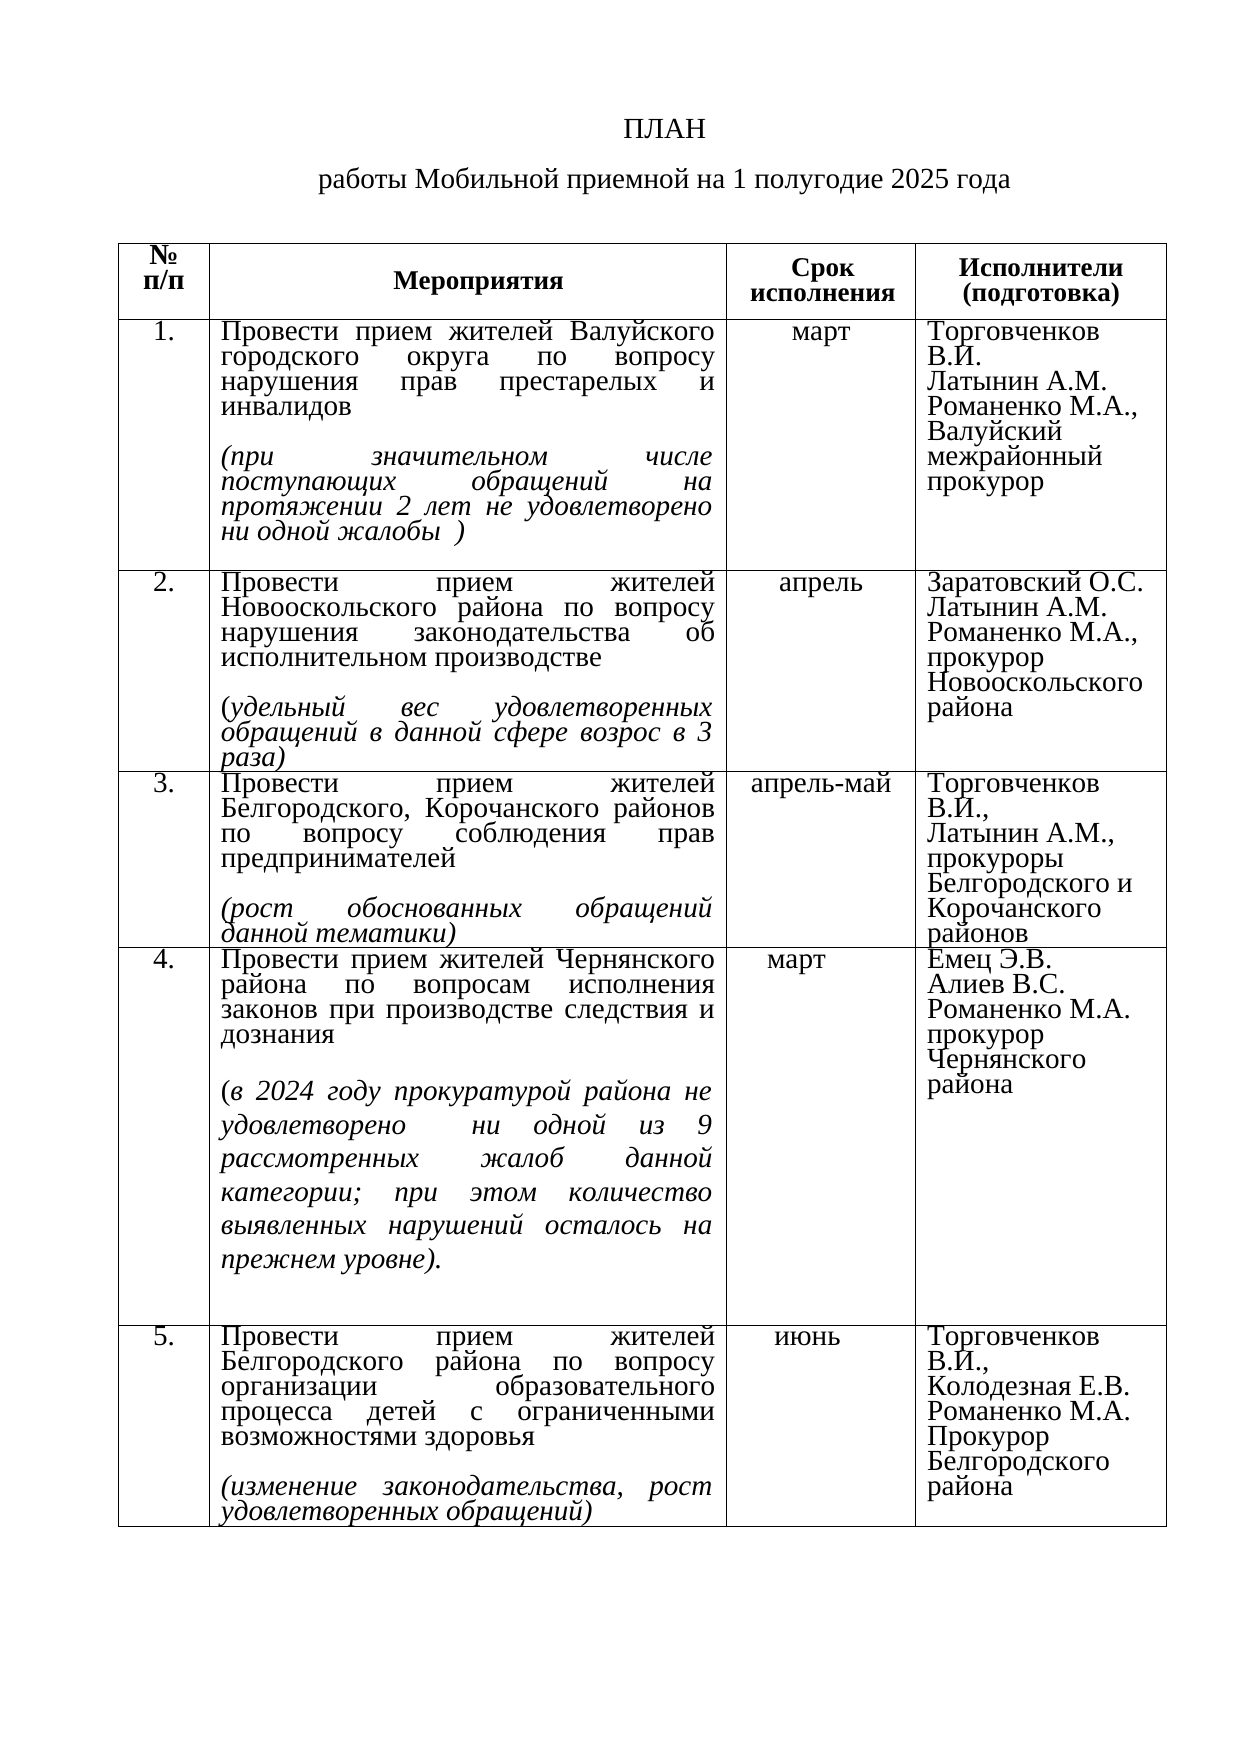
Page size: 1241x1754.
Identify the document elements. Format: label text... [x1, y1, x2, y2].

table_header № п/п [119, 244, 209, 319]
table_cell 2. [119, 571, 209, 771]
table_cell Заратовский О.С. Латынин А.М. Романенко М.А., прокурор Новооскольского района [916, 571, 1166, 771]
table_cell Провести прием жителей Чернянского района по вопросам исполнения законов при производстве следствия и дознания (в 2024 году прокуратурой района не удовлетворено ни одной из 9 рассмотренных жалоб данной категории; при этом количество выявленных нарушений осталось на прежнем уровне). [210, 948, 726, 1324]
table_cell 3. [119, 772, 209, 947]
table_cell апрель [727, 571, 915, 771]
table_cell Торговченков В.И., Колодезная Е.В. Романенко М.А. Прокурор Белгородского района [916, 1326, 1166, 1526]
table_header Срок исполнения [727, 244, 915, 319]
table_cell март [727, 320, 915, 570]
table_header Исполнители (подготовка) [916, 244, 1166, 319]
table_cell 5. [119, 1326, 209, 1526]
table_cell Провести прием жителей Валуйского городского округа по вопросу нарушения прав престарелых и инвалидов (при значительном числе поступающих обращений на протяжении 2 лет не удовлетворено ни одной жалобы ) [210, 320, 726, 570]
text ПЛАН [177, 118, 1152, 143]
table_cell апрель-май [727, 772, 915, 947]
text работы Мобильной приемной на 1 полугодие 2025 года [177, 168, 1152, 193]
table_cell июнь [727, 1326, 915, 1526]
table_cell Провести прием жителей Белгородского, Корочанского районов по вопросу соблюдения прав предпринимателей (рост обоснованных обращений данной тематики) [210, 772, 726, 947]
table_cell Торговченков В.И., Латынин А.М., прокуроры Белгородского и Корочанского районов [916, 772, 1166, 947]
table_cell Торговченков В.И. Латынин А.М. Романенко М.А., Валуйский межрайонный прокурор [916, 320, 1166, 570]
table_header Мероприятия [210, 244, 726, 319]
table_cell Провести прием жителей Белгородского района по вопросу организации образовательного процесса детей с ограниченными возможностями здоровья (изменение законодательства, рост удовлетворенных обращений) [210, 1326, 726, 1526]
table_cell Провести прием жителей Новооскольского района по вопросу нарушения законодательства об исполнительном производстве (удельный вес удовлетворенных обращений в данной сфере возрос в 3 раза) [210, 571, 726, 771]
table_cell 4. [119, 948, 209, 1324]
table_cell март [727, 948, 915, 1324]
table_cell 1. [119, 320, 209, 570]
table_cell Емец Э.В. Алиев В.С. Романенко М.А. прокурор Чернянского района [916, 948, 1166, 1324]
